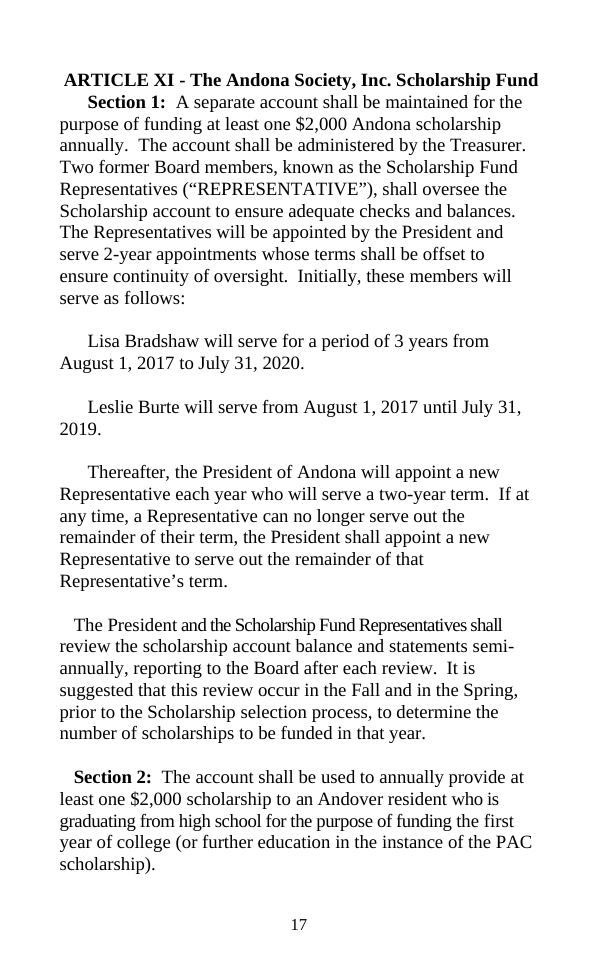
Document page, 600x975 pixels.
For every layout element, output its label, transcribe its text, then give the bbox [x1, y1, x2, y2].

text ARTICLE XI - The Andona Society, Inc. Scholarship Fund [59, 69, 543, 91]
text The President and the Scholarship Fund Representatives shall review the scholarship account balance and statements semi-annually, reporting to the Board after each review. It is suggested that this review occur in the Fall and in the Spring, prior to the Scholarship selection process, to determine the number of scholarships to be funded in that year. [59, 613, 533, 744]
text Leslie Burte will serve from August 1, 2017 until July 31, 2019. [59, 396, 535, 439]
text Thereafter, the President of Andona will appoint a new Representative each year who will serve a two-year term. If at any time, a Representative can no longer serve out the remainder of their term, the President shall appoint a new Representative to serve out the remainder of that Representative’s term. [59, 461, 535, 591]
text Section 1: A separate account shall be maintained for the purpose of funding at least one $2,000 Andona scholarship annually. The account shall be administered by the Treasurer. Two former Board members, known as the Scholarship Fund Representatives (“REPRESENTATIVE”), shall oversee the Scholarship account to ensure adequate checks and balances. The Representatives will be appointed by the President and serve 2-year appointments whose terms shall be offset to ensure continuity of oversight. Initially, these members will serve as follows: [59, 91, 535, 308]
text Section 2: The account shall be used to annually provide at least one $2,000 scholarship to an Andover resident who is graduating from high school for the purpose of funding the first year of college (or further education in the instance of the PAC scholarship). [59, 766, 538, 875]
text Lisa Bradshaw will serve for a period of 3 years from August 1, 2017 to July 31, 2020. [59, 330, 535, 374]
